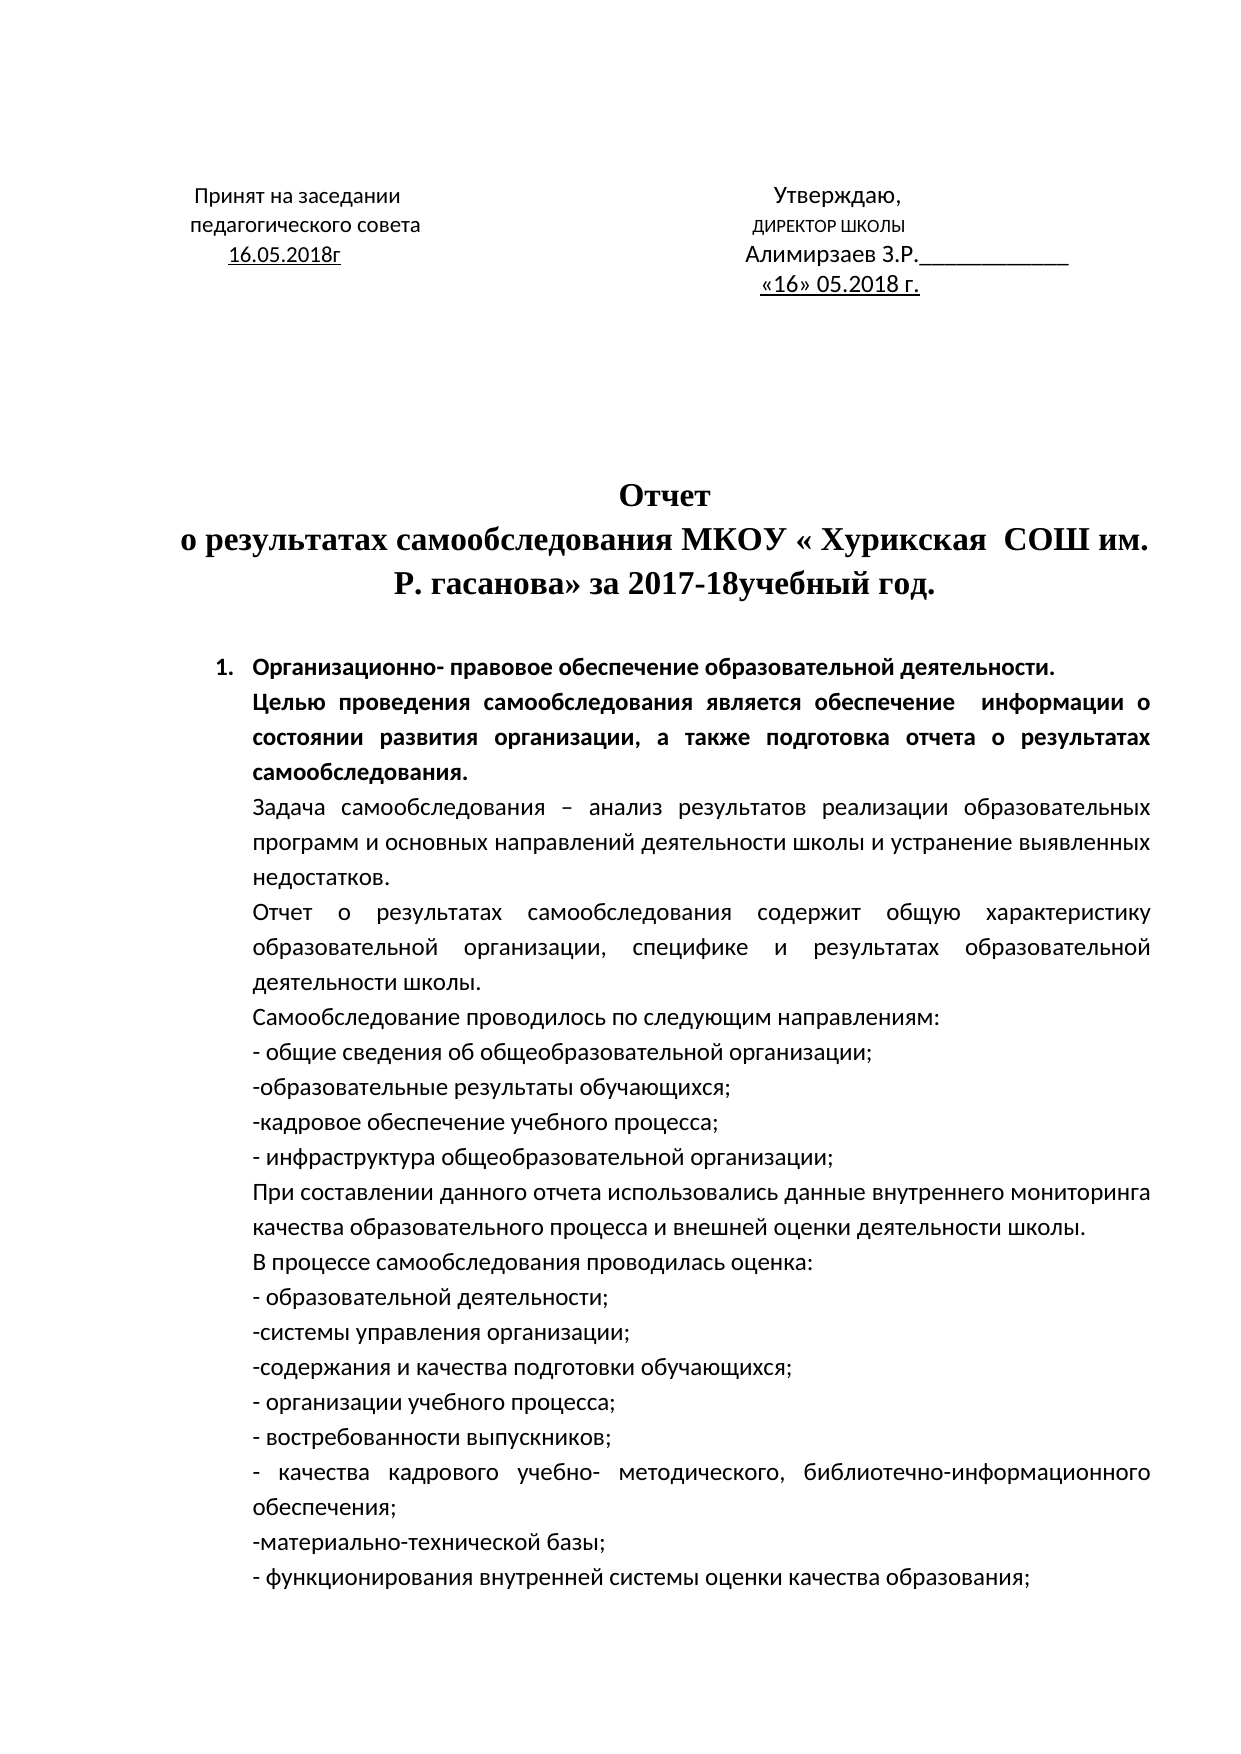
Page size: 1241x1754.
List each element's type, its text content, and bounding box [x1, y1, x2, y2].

list -кадровое обеспечение учебного процесса; [252, 1106, 1152, 1137]
list Целью проведения самообследования является обеспечение информации о состоянии развития организации, а также подготовка отчета о результатах самообследования. [252, 686, 1152, 787]
text «16» 05.2018 г. [177, 268, 1152, 299]
list -системы управления организации; [252, 1316, 1152, 1347]
text Отчет [177, 475, 1152, 513]
list -материально-технической базы; [252, 1526, 1152, 1557]
list Задача самообследования – анализ результатов реализации образовательных программ и основных направлений деятельности школы и устранение выявленных недостатков. [252, 791, 1152, 892]
list В процессе самообследования проводилась оценка: [252, 1246, 1152, 1277]
text педагогического совета ДИРЕКТОР ШКОЛЫ [177, 210, 1152, 238]
text Принят на заседании Утверждаю, [177, 179, 1152, 210]
list -образовательные результаты обучающихся; [252, 1071, 1152, 1102]
list Отчет о результатах самообследования содержит общую характеристику образовательной организации, специфике и результатах образовательной деятельности школы. [252, 896, 1152, 997]
list - организации учебного процесса; [252, 1386, 1152, 1417]
list -содержания и качества подготовки обучающихся; [252, 1351, 1152, 1382]
list - образовательной деятельности; [252, 1281, 1152, 1312]
list Самообследование проводилось по следующим направлениям: [252, 1001, 1152, 1032]
list - инфраструктура общеобразовательной организации; [252, 1141, 1152, 1172]
list - качества кадрового учебно- методического, библиотечно-информационного обеспечения; [252, 1456, 1152, 1522]
list - функционирования внутренней системы оценки качества образования; [252, 1561, 1152, 1592]
list Организационно- правовое обеспечение образовательной деятельности. [215, 651, 1152, 682]
text 16.05.2018г Алимирзаев З.Р.____________ [177, 238, 1152, 268]
list - общие сведения об общеобразовательной организации; [252, 1036, 1152, 1067]
list - востребованности выпускников; [252, 1421, 1152, 1452]
list При составлении данного отчета использовались данные внутреннего мониторинга качества образовательного процесса и внешней оценки деятельности школы. [252, 1176, 1152, 1242]
text о результатах самообследования МКОУ « Хурикская СОШ им. Р. гасанова» за 2017-18учебный год. [177, 519, 1152, 602]
